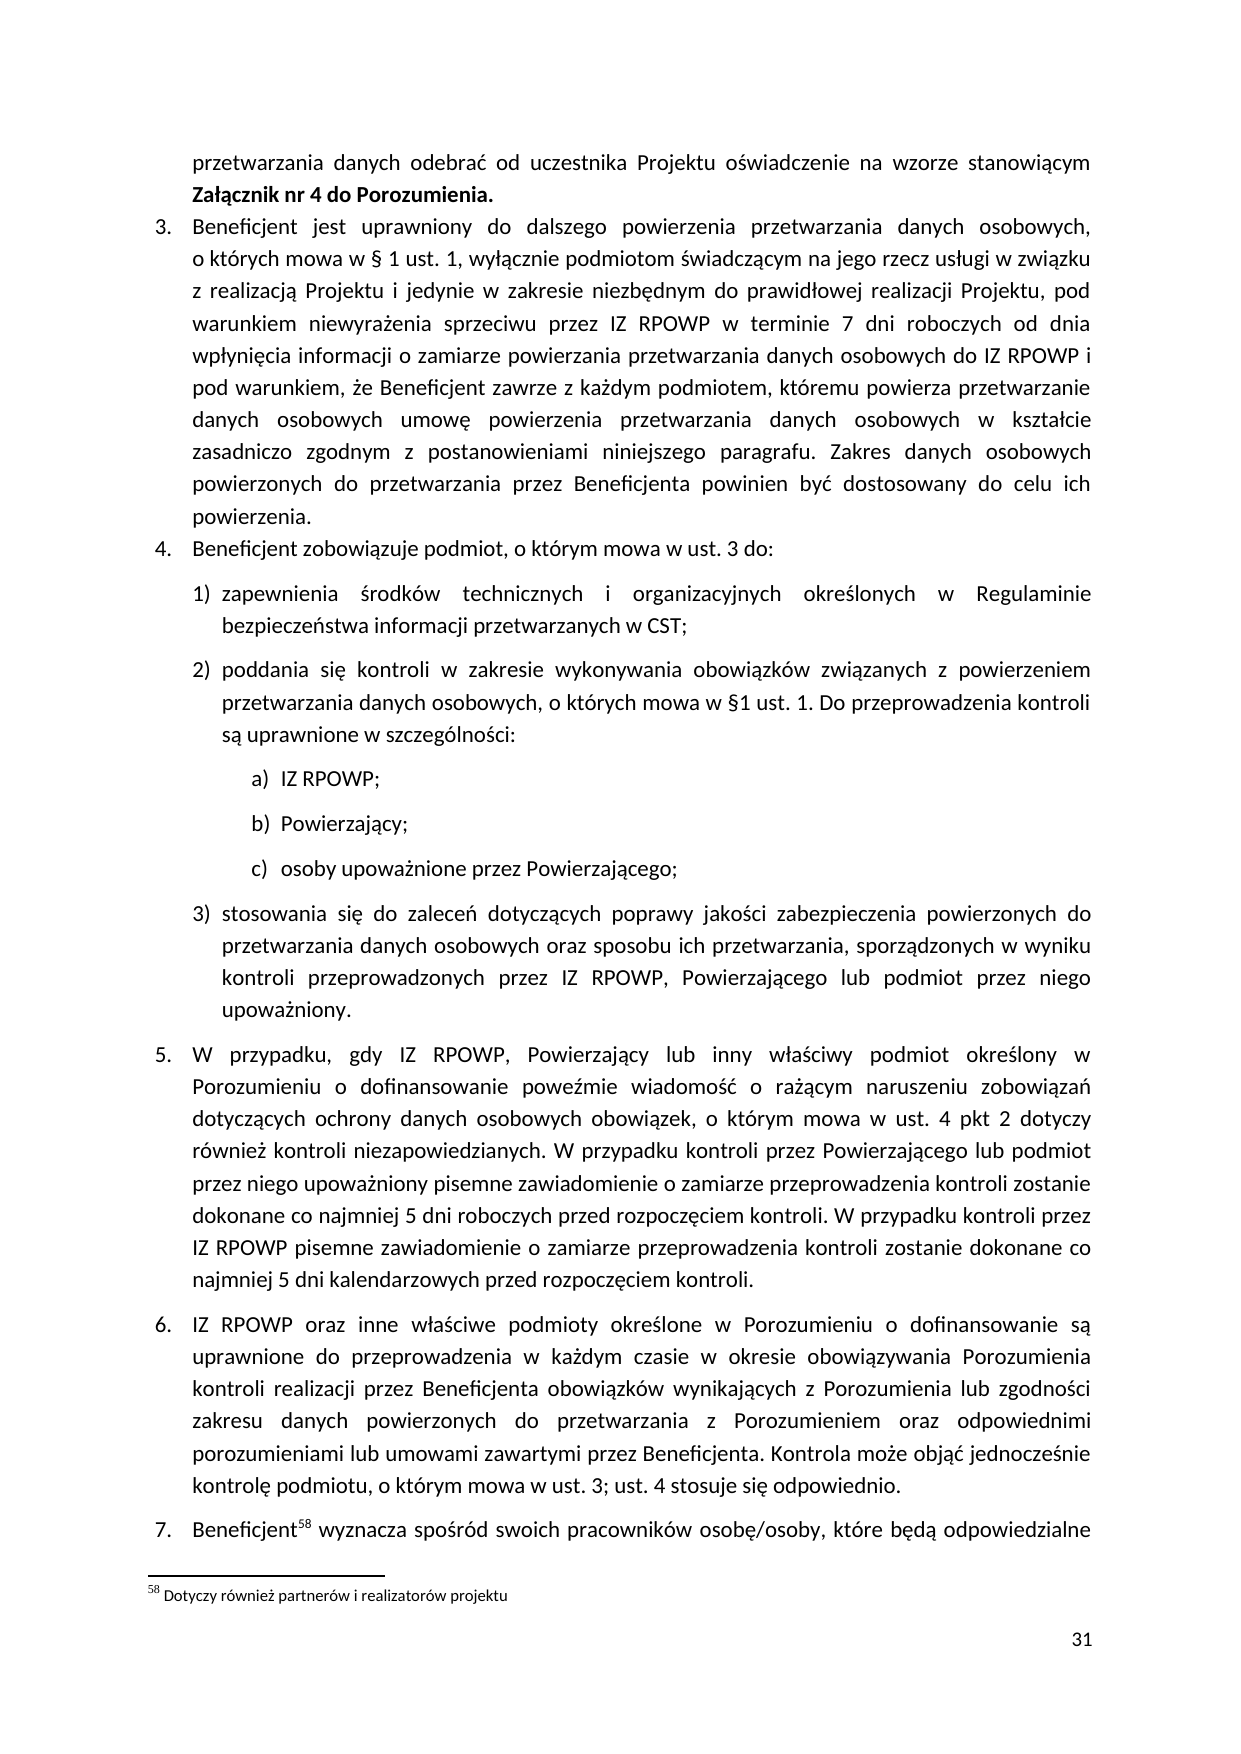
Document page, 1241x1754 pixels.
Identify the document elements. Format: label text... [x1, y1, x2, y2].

list stosowania się do zaleceń dotyczących poprawy jakości zabezpieczenia powierzonych do przetwarzania danych osobowych oraz sposobu ich przetwarzania, sporządzonych w wyniku kontroli przeprowadzonych przez IZ RPOWP, Powierzającego lub podmiot przez niego upoważniony. [192, 899, 1092, 1023]
list zapewnienia środków technicznych i organizacyjnych określonych w Regulaminie bezpieczeństwa informacji przetwarzanych w CST; [192, 579, 1092, 639]
list Beneficjent zobowiązuje podmiot, o którym mowa w ust. 3 do: [154, 534, 1092, 562]
list W przypadku, gdy IZ RPOWP, Powierzający lub inny właściwy podmiot określony w Porozumieniu o dofinansowanie poweźmie wiadomość o rażącym naruszeniu zobowiązań dotyczących ochrony danych osobowych obowiązek, o którym mowa w ust. 4 pkt 2 dotyczy również kontroli niezapowiedzianych. W przypadku kontroli przez Powierzającego lub podmiot przez niego upoważniony pisemne zawiadomienie o zamiarze przeprowadzenia kontroli zostanie dokonane co najmniej 5 dni roboczych przed rozpoczęciem kontroli. W przypadku kontroli przez IZ RPOWP pisemne zawiadomienie o zamiarze przeprowadzenia kontroli zostanie dokonane co najmniej 5 dni kalendarzowych przed rozpoczęciem kontroli. [154, 1040, 1092, 1293]
list Powierzający; [251, 809, 1092, 837]
list IZ RPOWP; [251, 764, 1092, 793]
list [154, 1516, 1092, 1543]
list osoby upoważnione przez Powierzającego; [251, 854, 1092, 882]
list Beneficjent jest uprawniony do dalszego powierzenia przetwarzania danych osobowych, o których mowa w § 1 ust. 1, wyłącznie podmiotom świadczącym na jego rzecz usługi w związku z realizacją Projektu i jedynie w zakresie niezbędnym do prawidłowej realizacji Projektu, pod warunkiem niewyrażenia sprzeciwu przez IZ RPOWP w terminie 7 dni roboczych od dnia wpłynięcia informacji o zamiarze powierzania przetwarzania danych osobowych do IZ RPOWP i pod warunkiem, że Beneficjent zawrze z każdym podmiotem, któremu powierza przetwarzanie danych osobowych umowę powierzenia przetwarzania danych osobowych w kształcie zasadniczo zgodnym z postanowieniami niniejszego paragrafu. Zakres danych osobowych powierzonych do przetwarzania przez Beneficjenta powinien być dostosowany do celu ich powierzenia. [154, 212, 1092, 530]
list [154, 148, 1092, 208]
list IZ RPOWP oraz inne właściwe podmioty określone w Porozumieniu o dofinansowanie są uprawnione do przeprowadzenia w każdym czasie w okresie obowiązywania Porozumienia kontroli realizacji przez Beneficjenta obowiązków wynikających z Porozumienia lub zgodności zakresu danych powierzonych do przetwarzania z Porozumieniem oraz odpowiednimi porozumieniami lub umowami zawartymi przez Beneficjenta. Kontrola może objąć jednocześnie kontrolę podmiotu, o którym mowa w ust. 3; ust. 4 stosuje się odpowiednio. [154, 1310, 1092, 1499]
list poddania się kontroli w zakresie wykonywania obowiązków związanych z powierzeniem przetwarzania danych osobowych, o których mowa w §1 ust. 1. Do przeprowadzenia kontroli są uprawnione w szczególności: [192, 656, 1092, 748]
